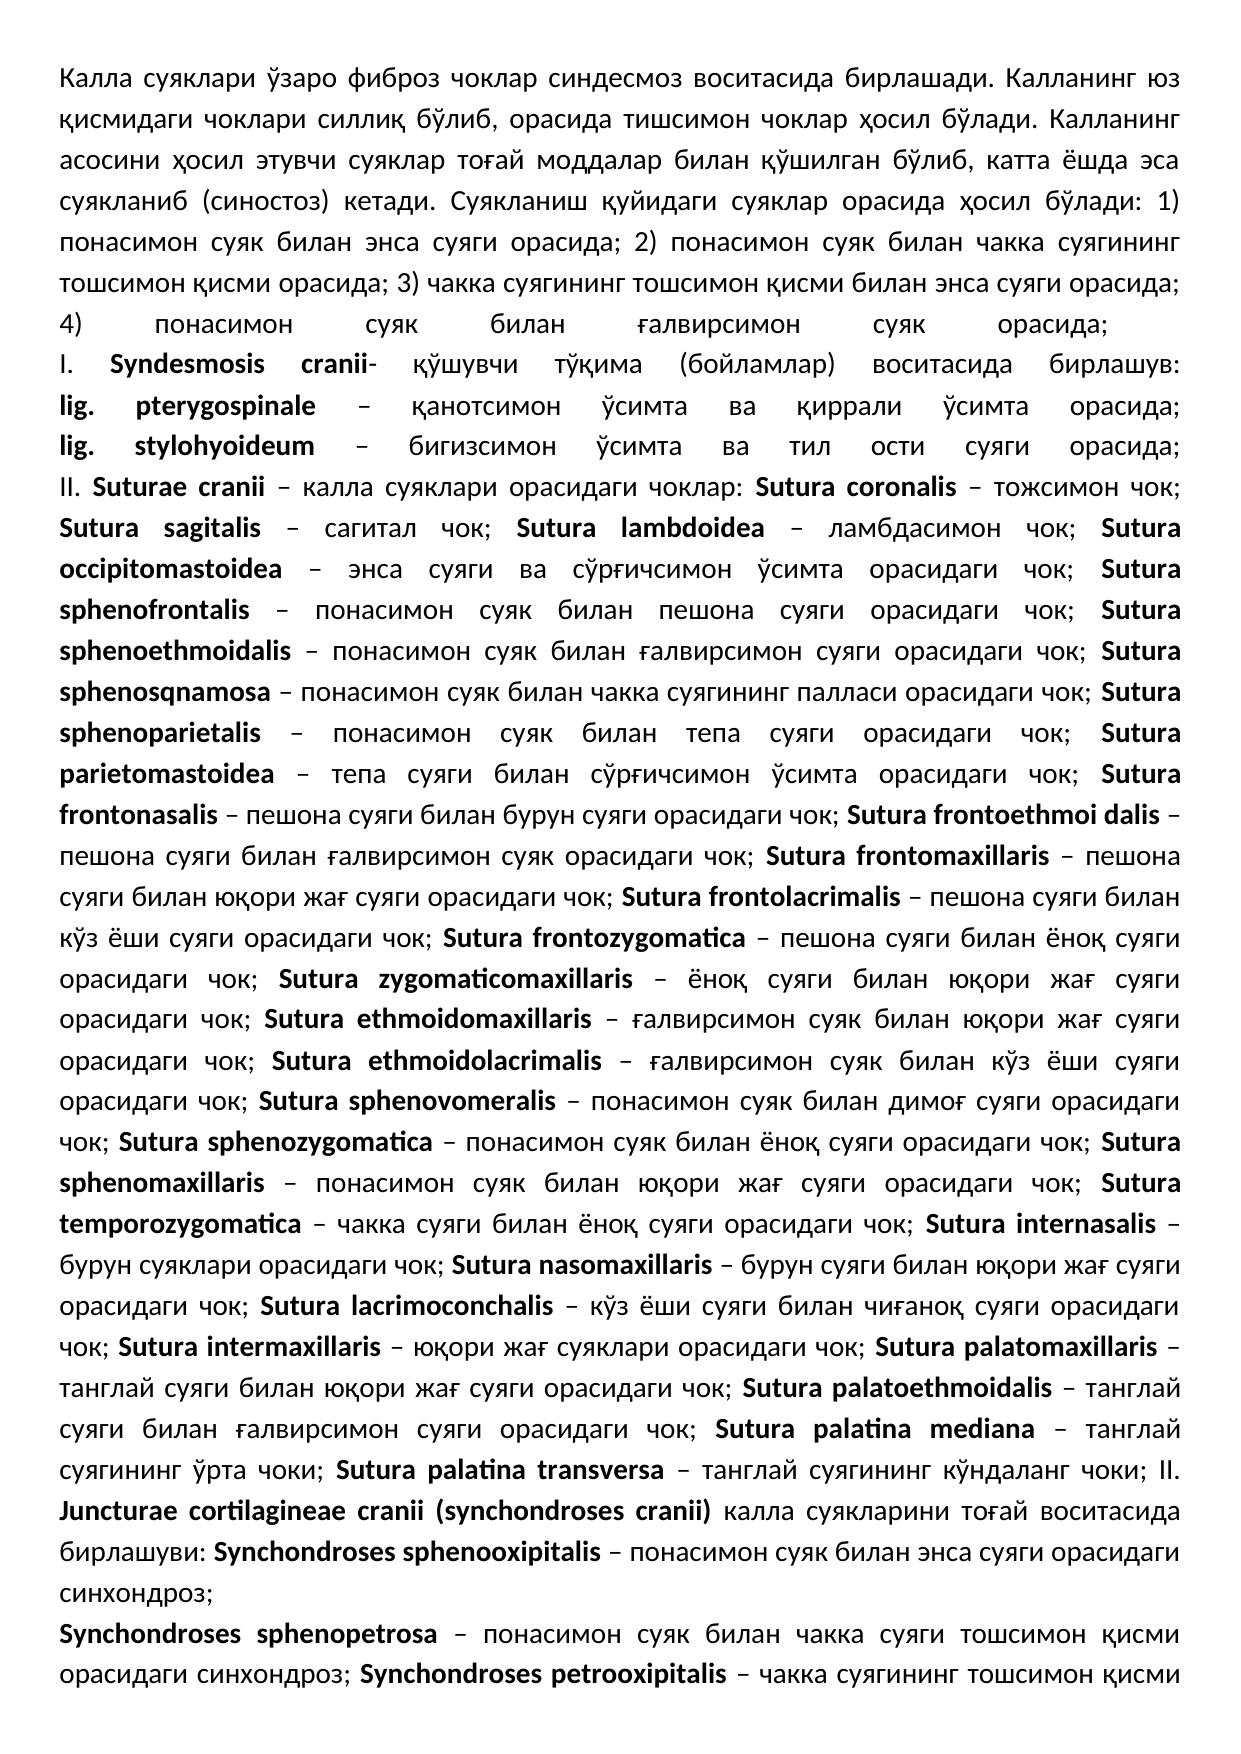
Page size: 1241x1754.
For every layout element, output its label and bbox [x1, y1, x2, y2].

text [59, 59, 1181, 1691]
